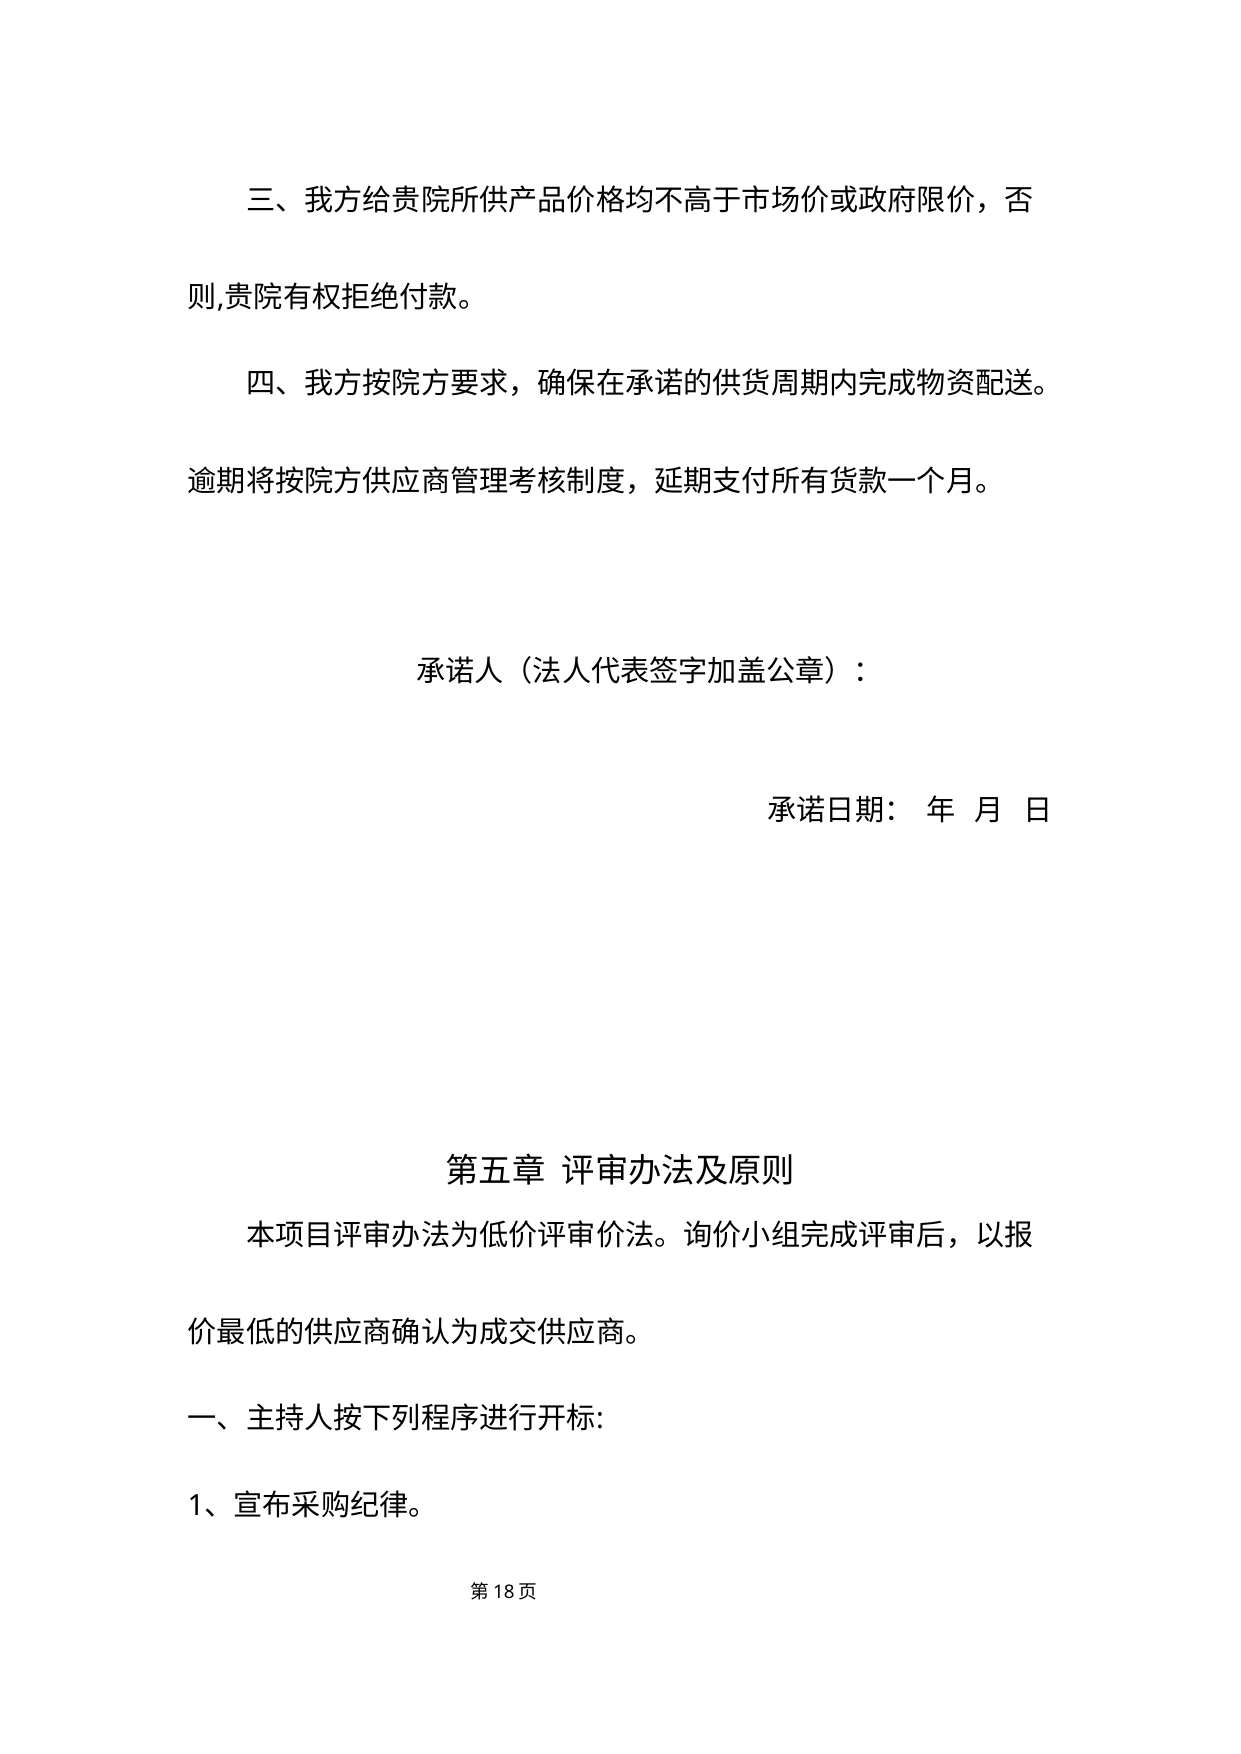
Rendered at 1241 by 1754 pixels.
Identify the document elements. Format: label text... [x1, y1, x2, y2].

text 四、我方按院方要求，确保在承诺的供货周期内完成物资配送。逾期将按院方供应商管理考核制度，延期支付所有货款一个月。 [187, 348, 1053, 511]
text 本项目评审办法为低价评审价法。询价小组完成评审后，以报价最低的供应商确认为成交供应商。 [187, 1200, 1053, 1363]
subtitle 评审办法及原则 [187, 1135, 1053, 1200]
text 承诺人（法人代表签字加盖公章）： [187, 637, 1053, 702]
text 一、主持人按下列程序进行开标: [187, 1384, 1053, 1449]
text 1、宣布采购纪律。 [187, 1470, 1053, 1535]
text 承诺日期： 年 月 日 [187, 775, 1053, 840]
text 三、我方给贵院所供产品价格均不高于市场价或政府限价，否则,贵院有权拒绝付款。 [187, 165, 1053, 327]
